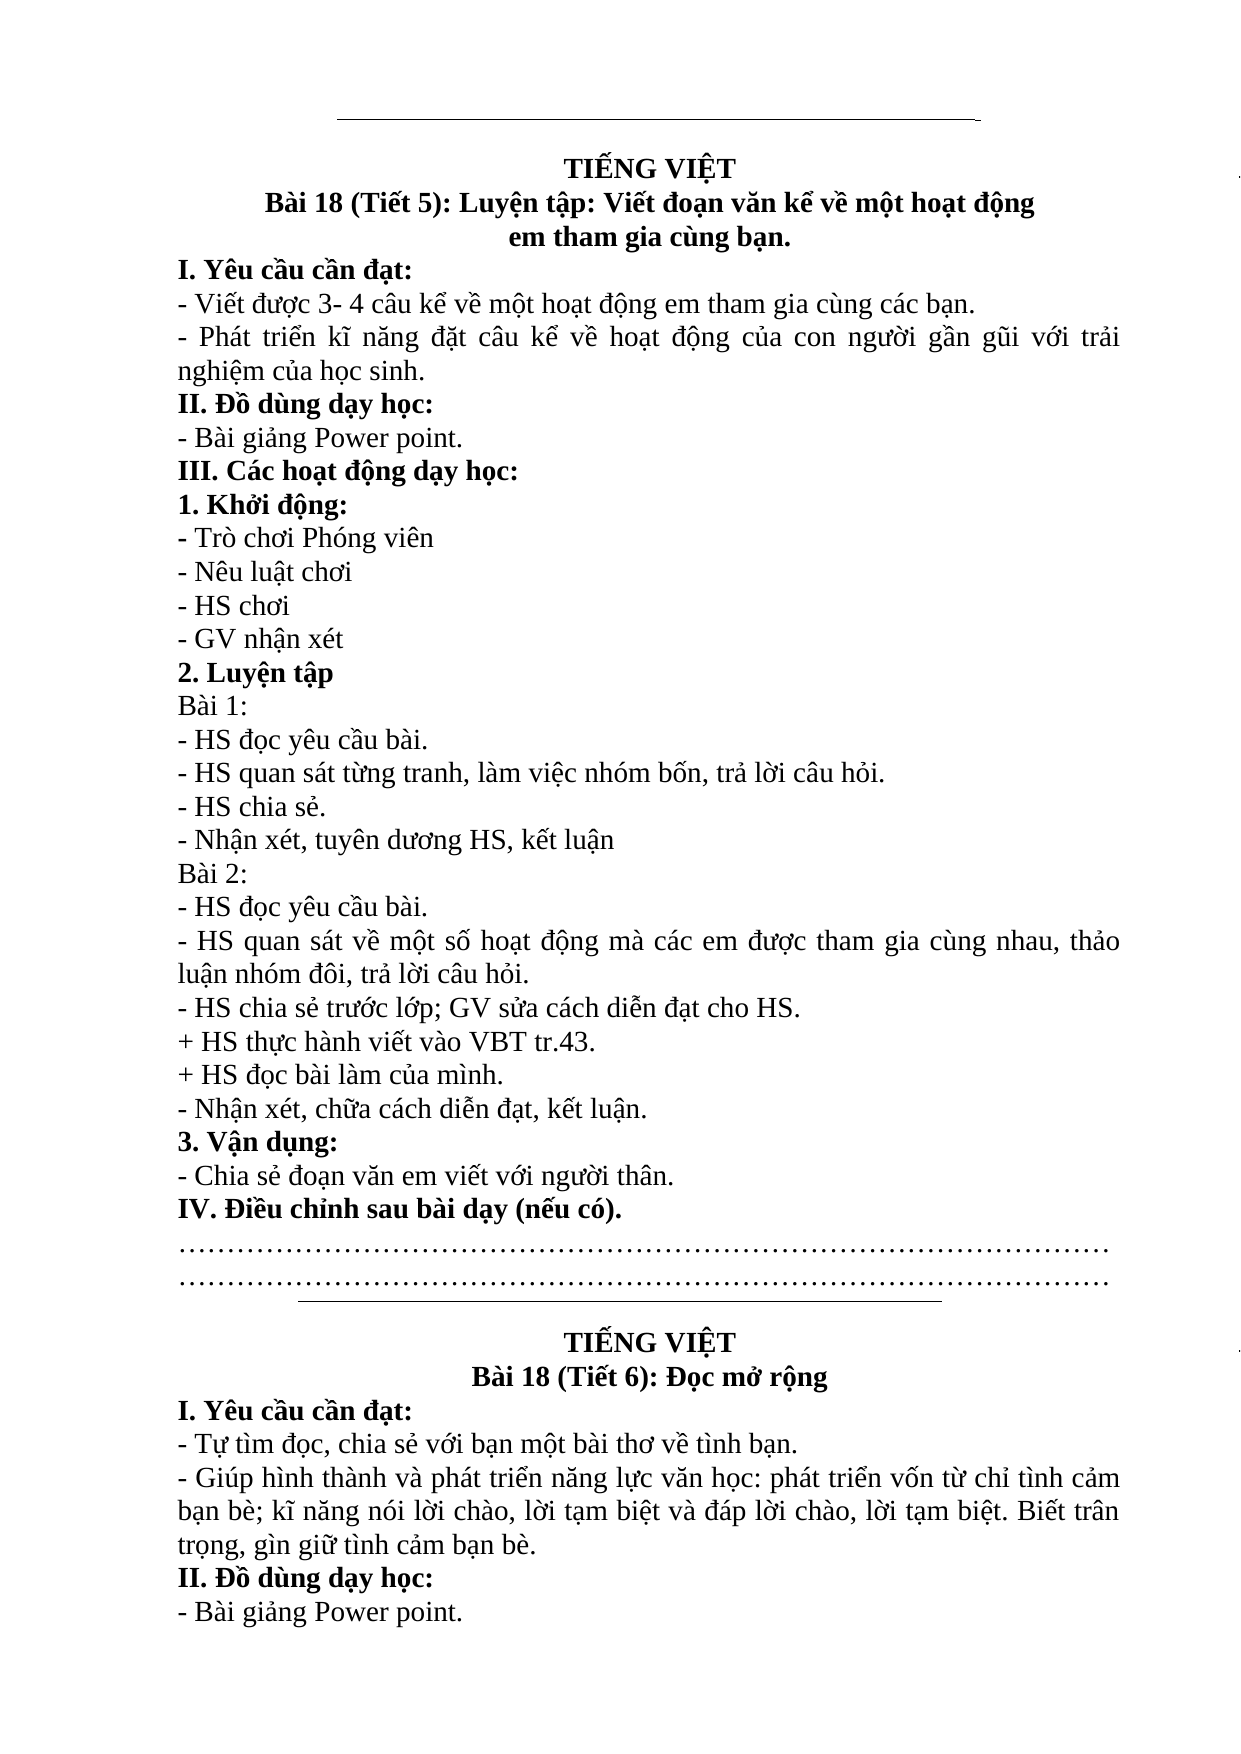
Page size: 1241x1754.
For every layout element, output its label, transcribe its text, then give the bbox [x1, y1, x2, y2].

text - Viết được 3- 4 câu kể về một hoạt động em tham gia cùng các bạn. [177, 286, 1122, 319]
text - Bài giảng Power point. [177, 1594, 1122, 1627]
text II. Đồ dùng dạy học: [177, 386, 1122, 420]
text TIẾNG VIỆT [177, 152, 1122, 185]
text - HS chia sẻ. [177, 789, 1122, 822]
text - HS quan sát từng tranh, làm việc nhóm bốn, trả lời câu hỏi. [177, 755, 1122, 789]
text - HS chơi [177, 588, 1122, 621]
text II. Đồ dùng dạy học: [177, 1560, 1122, 1594]
text ………………………………………………………………………………………………………………………………………………………………………… [177, 1225, 1122, 1292]
text Bài 2: [177, 856, 1122, 889]
text 3. Vận dụng: [177, 1124, 1122, 1158]
text - Nhận xét, chữa cách diễn đạt, kết luận. [177, 1091, 1122, 1124]
text Bài 18 (Tiết 5): Luyện tập: Viết đoạn văn kể về một hoạt động [177, 185, 1122, 219]
text - HS đọc yêu cầu bài. [177, 722, 1122, 755]
text + HS thực hành viết vào VBT tr.43. [177, 1024, 1122, 1057]
text 2. Luyện tập [177, 655, 1122, 688]
text em tham gia cùng bạn. [177, 219, 1122, 252]
text - GV nhận xét [177, 621, 1122, 655]
text TIẾNG VIỆT [177, 1326, 1122, 1359]
text 1. Khởi động: [177, 487, 1122, 521]
text Bài 18 (Tiết 6): Đọc mở rộng [177, 1359, 1122, 1393]
text - Nhận xét, tuyên dương HS, kết luận [177, 822, 1122, 856]
text I. Yêu cầu cần đạt: [177, 252, 1122, 286]
text - HS quan sát về một số hoạt động mà các em được tham gia cùng nhau, thảo luận nhóm đôi, trả lời câu hỏi. [177, 923, 1122, 990]
text I. Yêu cầu cần đạt: [177, 1393, 1122, 1426]
text - Trò chơi Phóng viên [177, 521, 1122, 554]
text - HS đọc yêu cầu bài. [177, 889, 1122, 923]
text - Giúp hình thành và phát triển năng lực văn học: phát triển vốn từ chỉ tình cảm bạn bè; kĩ năng nói lời chào, lời tạm biệt và đáp lời chào, lời tạm biệt. Biết trân trọng, gìn giữ tình cảm bạn bè. [177, 1460, 1122, 1560]
text Bài 1: [177, 688, 1122, 722]
text - Nêu luật chơi [177, 554, 1122, 588]
text - Chia sẻ đoạn văn em viết với người thân. [177, 1158, 1091, 1191]
text - Bài giảng Power point. [177, 420, 1122, 453]
text - Phát triển kĩ năng đặt câu kể về hoạt động của con người gần gũi với trải nghiệm của học sinh. [177, 319, 1122, 386]
text III. Các hoạt động dạy học: [177, 453, 1122, 487]
text - Tự tìm đọc, chia sẻ với bạn một bài thơ về tình bạn. [177, 1426, 1122, 1460]
text IV. Điều chỉnh sau bài dạy (nếu có). [177, 1191, 1122, 1225]
text - HS chia sẻ trước lớp; GV sửa cách diễn đạt cho HS. [177, 990, 1122, 1024]
text + HS đọc bài làm của mình. [177, 1057, 1122, 1091]
